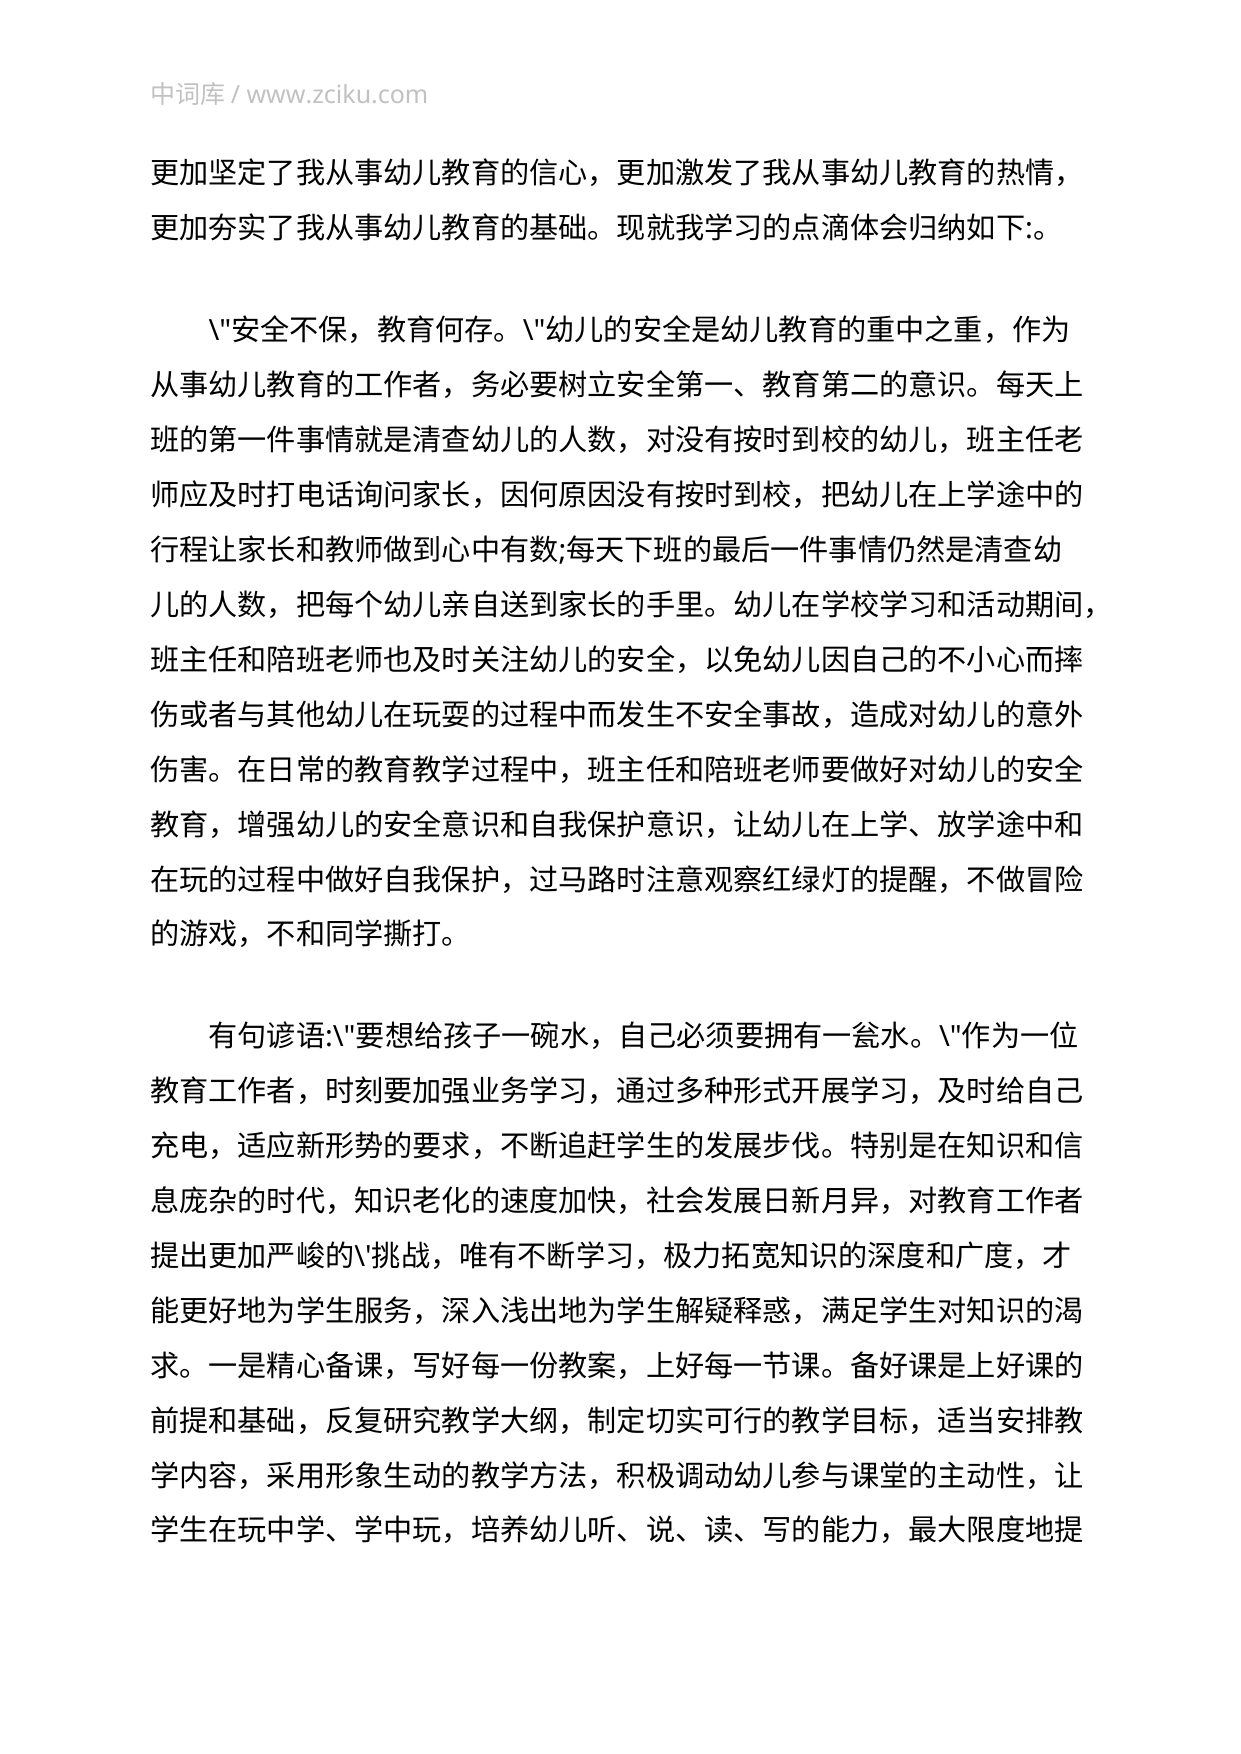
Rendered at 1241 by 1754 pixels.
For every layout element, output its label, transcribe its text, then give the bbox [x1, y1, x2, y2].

text \"安全不保，教育何存。\"幼儿的安全是幼儿教育的重中之重，作为从事幼儿教育的工作者，务必要树立安全第一、教育第二的意识。每天上班的第一件事情就是清查幼儿的人数，对没有按时到校的幼儿，班主任老师应及时打电话询问家长，因何原因没有按时到校，把幼儿在上学途中的行程让家长和教师做到心中有数;每天下班的最后一件事情仍然是清查幼儿的人数，把每个幼儿亲自送到家长的手里。幼儿在学校学习和活动期间，班主任和陪班老师也及时关注幼儿的安全，以免幼儿因自己的不小心而摔伤或者与其他幼儿在玩耍的过程中而发生不安全事故，造成对幼儿的意外伤害。在日常的教育教学过程中，班主任和陪班老师要做好对幼儿的安全教育，增强幼儿的安全意识和自我保护意识，让幼儿在上学、放学途中和在玩的过程中做好自我保护，过马路时注意观察红绿灯的提醒，不做冒险的游戏，不和同学撕打。 [150, 307, 1090, 953]
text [150, 150, 1090, 247]
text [150, 1013, 1090, 1549]
